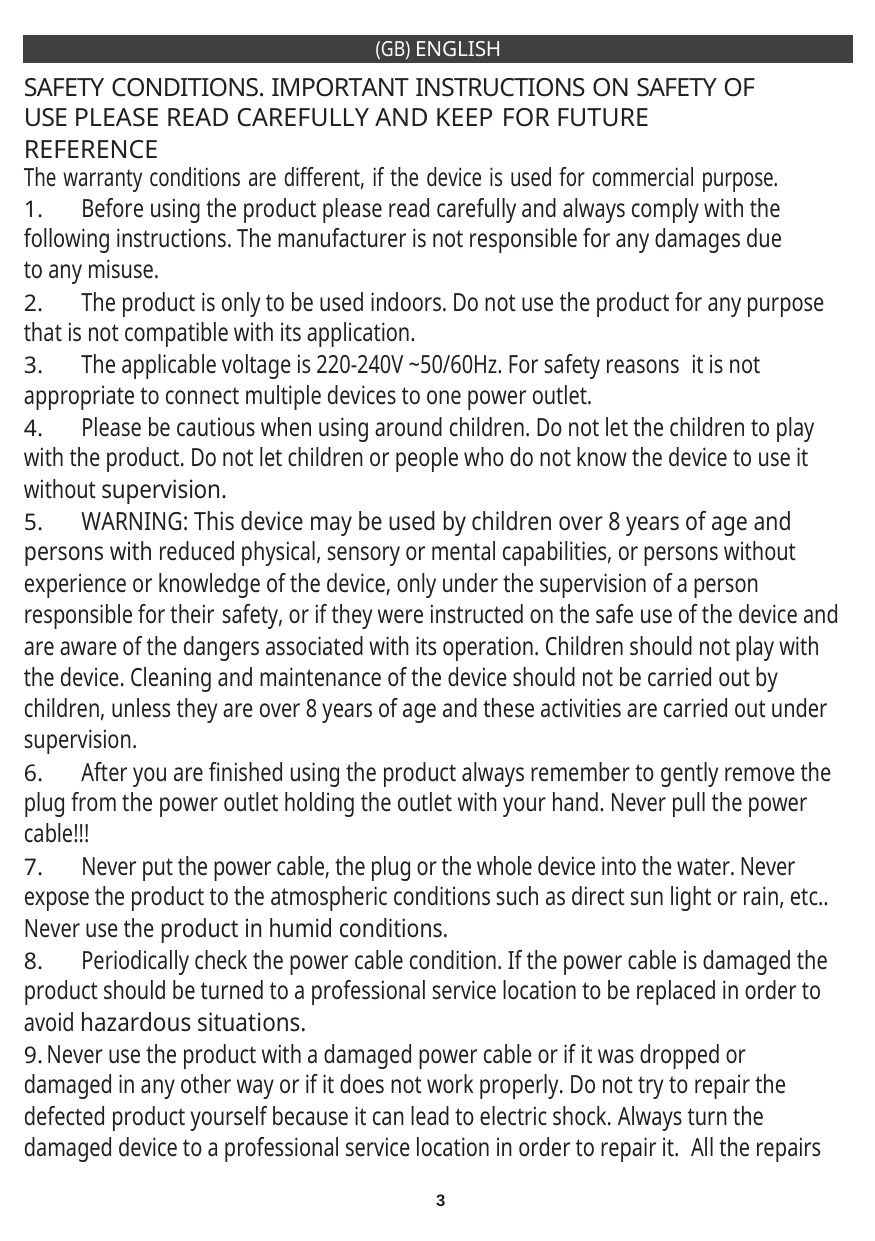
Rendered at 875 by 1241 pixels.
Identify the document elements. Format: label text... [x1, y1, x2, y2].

list Before using the product please read carefully and always comply with the following instructions. The manufacturer is not responsible for any damages due to any misuse. [24, 192, 802, 286]
list The product is only to be used indoors. Do not use the product for any purpose that is not compatible with its application. [24, 286, 850, 349]
list The applicable voltage is 220-240V ~50/60Hz. For safety reasons it is not appropriate to connect multiple devices to one power outlet. [24, 349, 845, 411]
list Never put the power cable, the plug or the whole device into the water. Never expose the product to the atmospheric conditions such as direct sun light or rain, etc.. Never use the product in humid conditions. [24, 850, 847, 944]
list Periodically check the power cable condition. If the power cable is damaged the product should be turned to a professional service location to be replaced in order to avoid hazardous situations. [24, 944, 837, 1038]
list WARNING: This device may be used by children over 8 years of age and persons with reduced physical, sensory or mental capabilities, or persons without experience or knowledge of the device, only under the supervision of a person responsible for their safety, or if they were instructed on the safe use of the device and are aware of the dangers associated with its operation. Children should not play with the device. Cleaning and maintenance of the device should not be carried out by children, unless they are over 8 years of age and these activities are carried out under supervision. [24, 506, 853, 756]
list After you are finished using the product always remember to gently remove the plug from the power outlet holding the outlet with your hand. Never pull the power cable!!! [24, 756, 848, 850]
text The warranty conditions are different, if the device is used for commercial purpose. [24, 165, 868, 192]
list Please be cautious when using around children. Do not let the children to play with the product. Do not let children or people who do not know the device to use it without supervision. [24, 411, 824, 505]
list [24, 1038, 831, 1163]
text SAFETY CONDITIONS. IMPORTANT INSTRUCTIONS ON SAFETY OF USE PLEASE READ CAREFULLY AND KEEP FOR FUTURE REFERENCE [24, 71, 767, 165]
text (GB) ENGLISH [23, 34, 868, 63]
